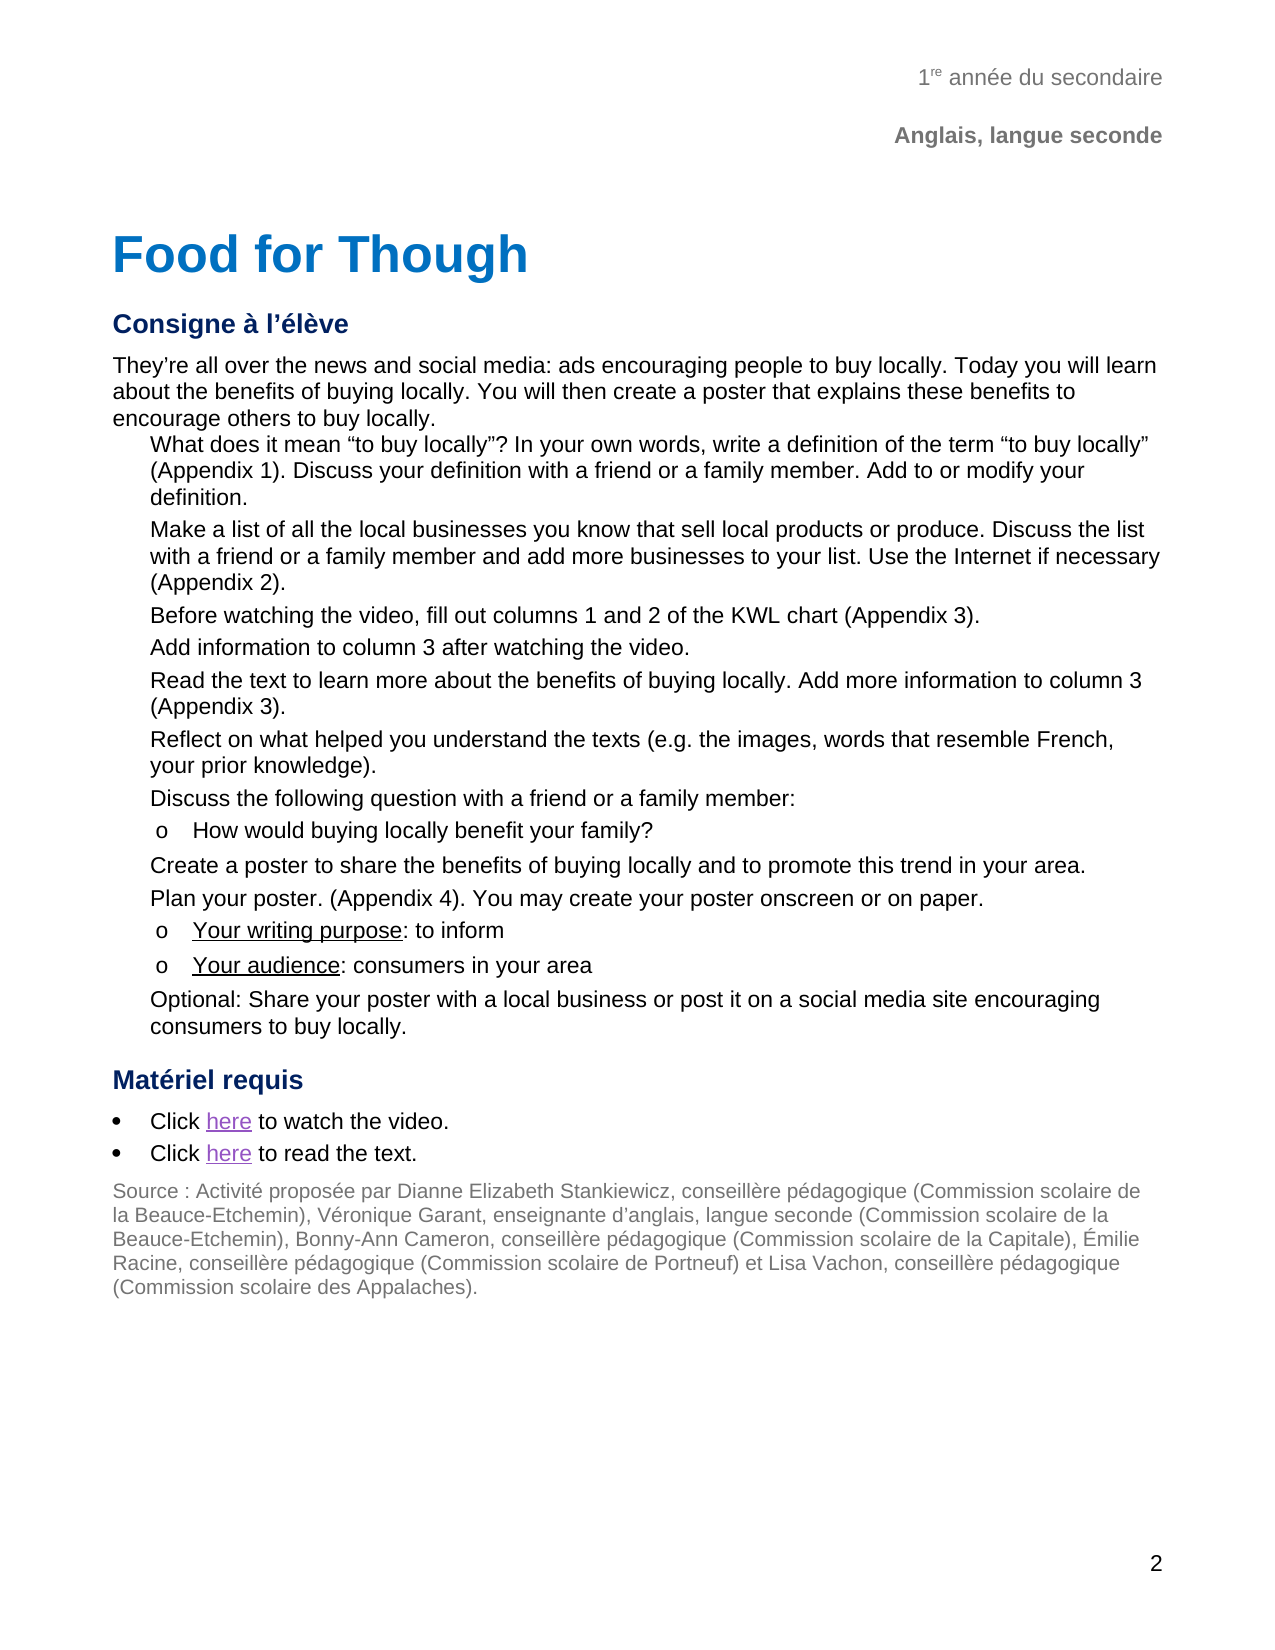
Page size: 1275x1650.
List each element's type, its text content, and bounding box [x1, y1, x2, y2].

text Read the text to learn more about the benefits of buying locally. Add more information to column 3 (Appendix 3). [150, 667, 1162, 719]
text Make a list of all the local businesses you know that sell local products or produce. Discuss the list with a friend or a family member and add more businesses to your list. Use the Internet if necessary (Appendix 2). [150, 516, 1162, 595]
text What does it mean “to buy locally”? In your own words, write a definition of the term “to buy locally” (Appendix 1). Discuss your definition with a friend or a family member. Add to or modify your definition. [150, 431, 1162, 510]
text Discuss the following question with a friend or a family member: [150, 785, 1162, 811]
text Create a poster to share the benefits of buying locally and to promote this trend in your area. [150, 852, 1162, 878]
text Source : Activité proposée par Dianne Elizabeth Stankiewicz, conseillère pédagogique (Commission scolaire de la Beauce-Etchemin), Véronique Garant, enseignante d’anglais, langue seconde (Commission scolaire de la Beauce-Etchemin), Bonny-Ann Cameron, conseillère pédagogique (Commission scolaire de la Capitale), Émilie Racine, conseillère pédagogique (Commission scolaire de Portneuf) et Lisa Vachon, conseillère pédagogique (Commission scolaire des Appalaches). [112, 1179, 1162, 1299]
text They’re all over the news and social media: ads encouraging people to buy locally. Today you will learn about the benefits of buying locally. You will then create a poster that explains these benefits to encourage others to buy locally. [112, 352, 1162, 431]
text Food for Though [112, 223, 1162, 283]
text Your writing purpose: to inform [155, 917, 1162, 945]
text Matériel requis [112, 1064, 1083, 1095]
text Anglais, langue seconde [112, 122, 1162, 148]
text Add information to column 3 after watching the video. [150, 634, 1162, 661]
text How would buying locally benefit your family? [155, 817, 1162, 846]
text Reflect on what helped you understand the texts (e.g. the images, words that resemble French, your prior knowledge). [150, 726, 1162, 778]
text Plan your poster. (Appendix 4). You may create your poster onscreen or on paper. [150, 884, 1162, 911]
text Optional: Share your poster with a local business or post it on a social media site encouraging consumers to buy locally. [150, 986, 1162, 1039]
text Consigne à l’élève [112, 308, 1162, 339]
text Before watching the video, fill out columns 1 and 2 of the KWL chart (Appendix 3). [150, 602, 1162, 628]
text Your audience: consumers in your area [155, 952, 1162, 980]
text Click here to watch the video. [112, 1108, 1162, 1134]
text Click here to read the text. [112, 1140, 1162, 1167]
